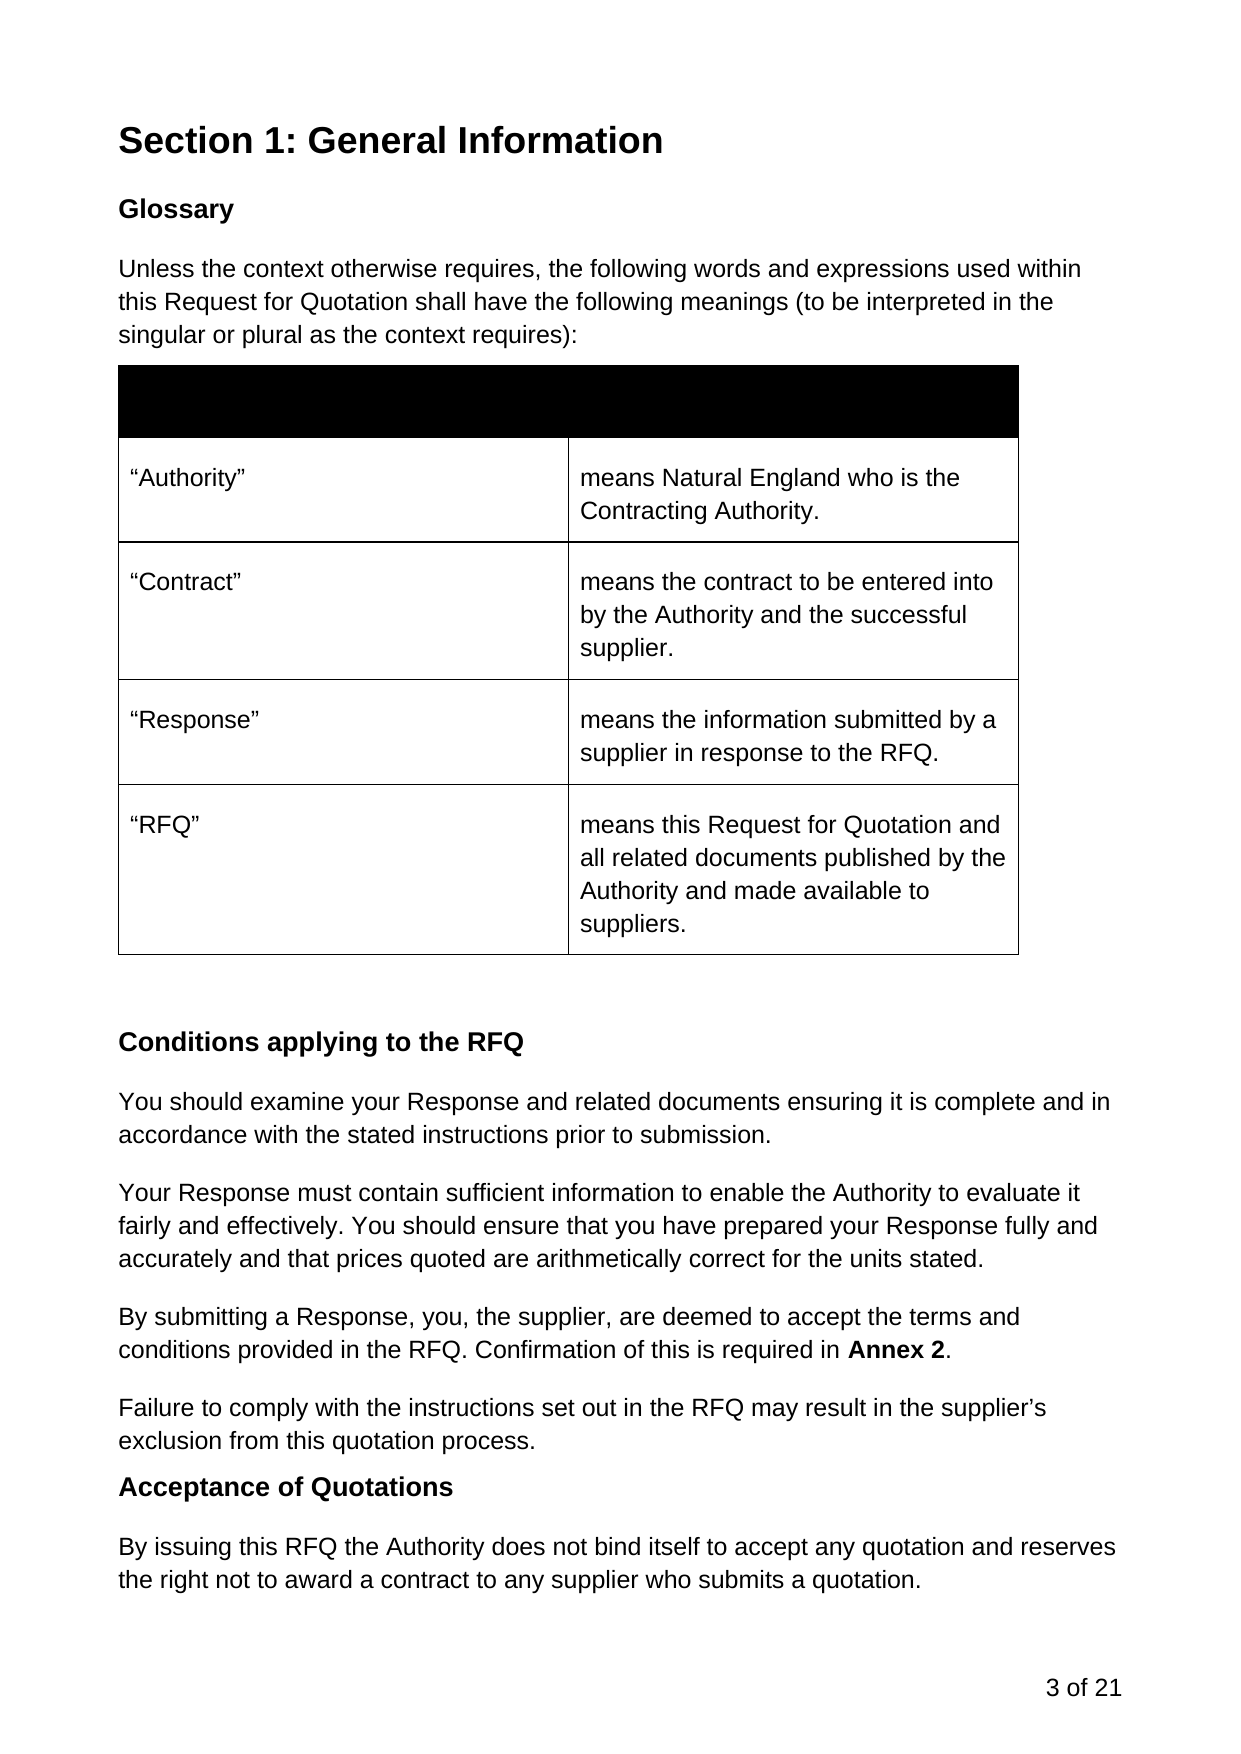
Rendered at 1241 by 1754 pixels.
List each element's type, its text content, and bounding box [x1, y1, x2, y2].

text Unless the context otherwise requires, the following words and expressions used within this Request for Quotation shall have the following meanings (to be interpreted in the singular or plural as the context requires): [118, 254, 1122, 348]
table_cell means Natural England who is the Contracting Authority. [569, 438, 1018, 541]
text Failure to comply with the instructions set out in the RFQ may result in the supplier’s exclusion from this quotation process. [118, 1393, 1122, 1454]
subtitle Conditions applying to the RFQ [118, 1026, 1122, 1057]
table_cell “RFQ” [119, 785, 568, 954]
text You should examine your Response and related documents ensuring it is complete and in accordance with the stated instructions prior to submission. [118, 1087, 1122, 1148]
text By submitting a Response, you, the supplier, are deemed to accept the terms and conditions provided in the RFQ. Confirmation of this is required in Annex 2. [118, 1302, 1122, 1363]
table_header [569, 366, 1018, 437]
table_cell means this Request for Quotation and all related documents published by the Authority and made available to suppliers. [569, 785, 1018, 954]
table_cell “Response” [119, 680, 568, 783]
table_cell means the contract to be entered into by the Authority and the successful supplier. [569, 543, 1018, 679]
text By issuing this RFQ the Authority does not bind itself to accept any quotation and reserves the right not to award a contract to any supplier who submits a quotation. [118, 1532, 1122, 1594]
subtitle Acceptance of Quotations [118, 1471, 1122, 1503]
text Your Response must contain sufficient information to enable the Authority to evaluate it fairly and effectively. You should ensure that you have prepared your Response fully and accurately and that prices quoted are arithmetically correct for the units stated. [118, 1178, 1122, 1272]
title Section 1: General Information [118, 118, 1122, 161]
table_cell “Authority” [119, 438, 568, 541]
table_cell means the information submitted by a supplier in response to the RFQ. [569, 680, 1018, 783]
subtitle Glossary [118, 193, 1122, 224]
table_header [119, 366, 568, 437]
table_cell “Contract” [119, 543, 568, 679]
